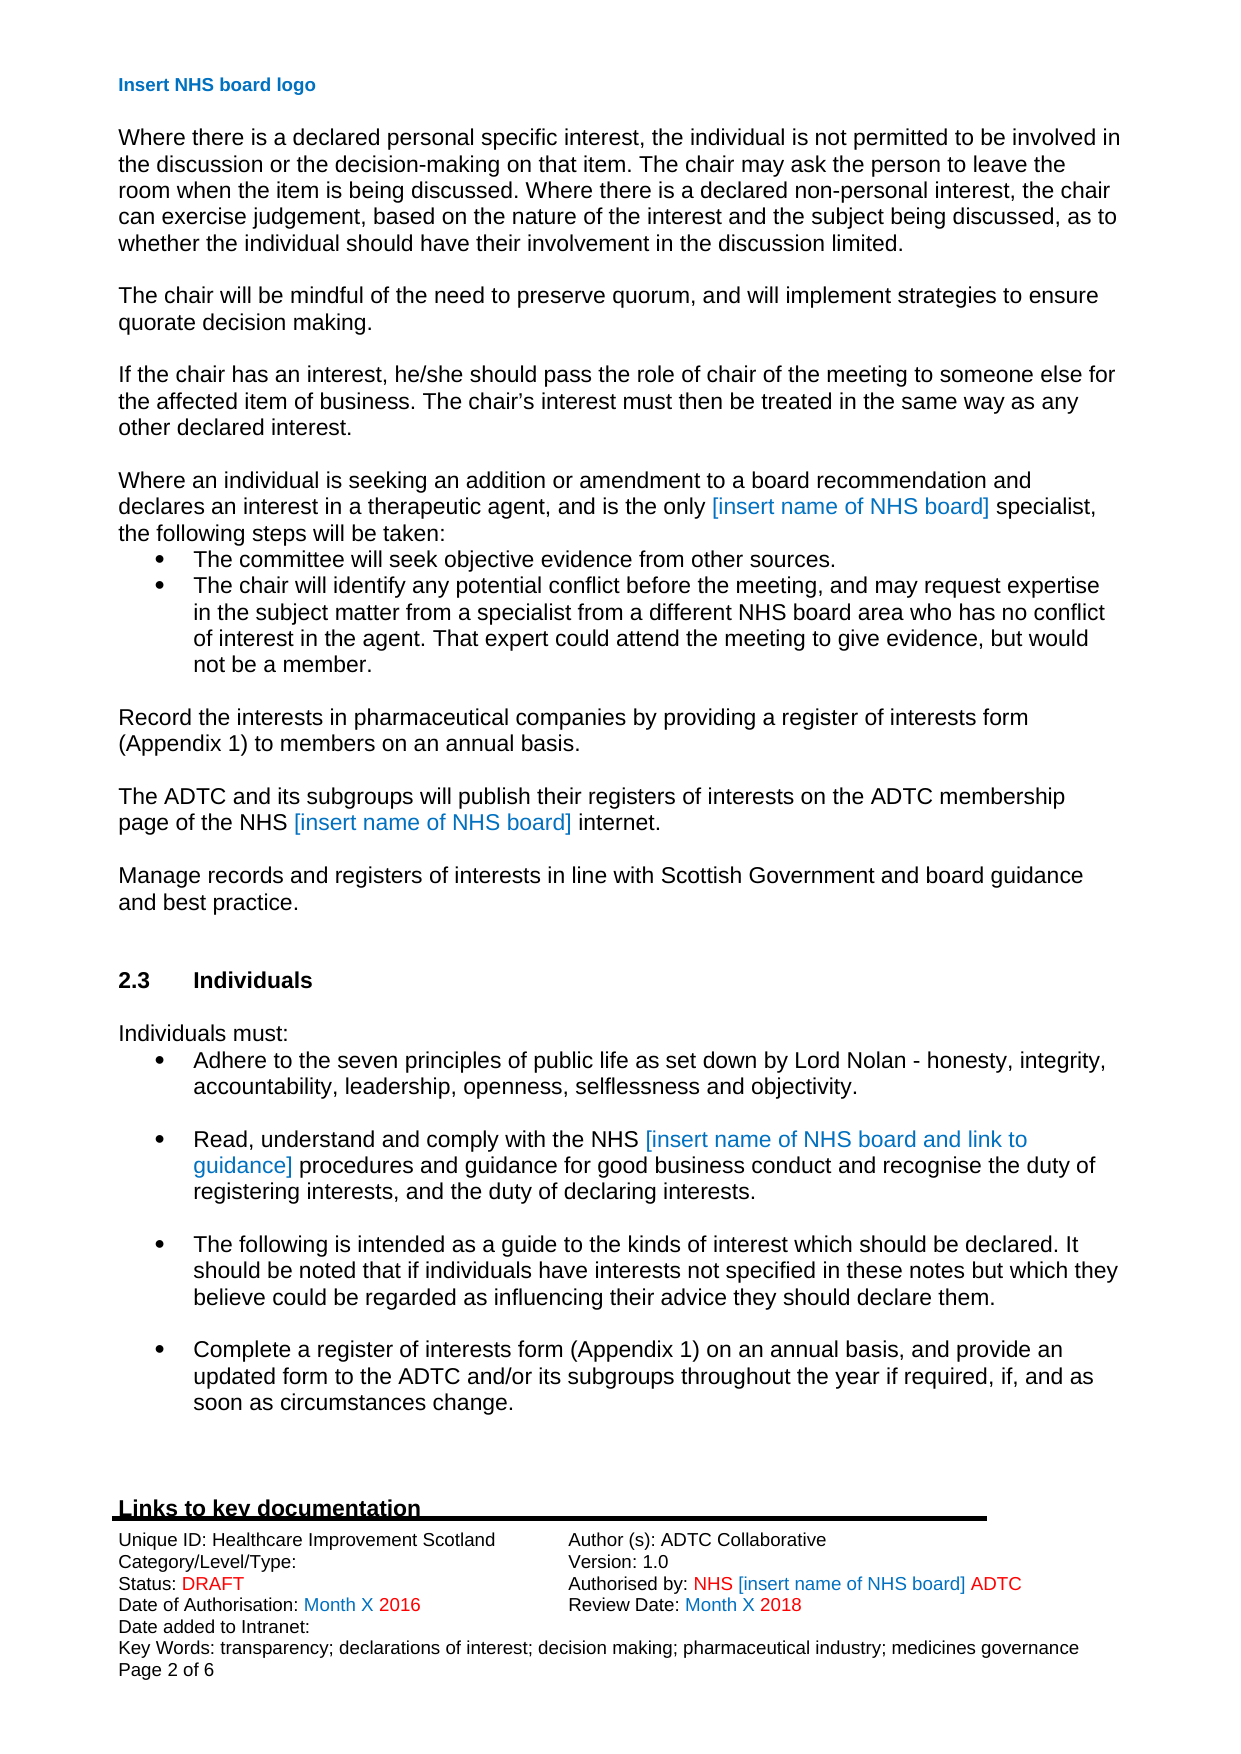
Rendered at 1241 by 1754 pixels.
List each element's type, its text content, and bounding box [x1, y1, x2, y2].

list Complete a register of interests form (Appendix 1) on an annual basis, and provide an updated form to the ADTC and/or its subgroups throughout the year if required, if, and as soon as circumstances change. [156, 1336, 1122, 1416]
list The chair will identify any potential conflict before the meeting, and may request expertise in the subject matter from a specialist from a different NHS board area who has no conflict of interest in the agent. That expert could attend the meeting to give evidence, but would not be a member. [156, 572, 1122, 678]
list The following is intended as a guide to the kinds of interest which should be declared. It should be noted that if individuals have interests not specified in these notes but which they believe could be regarded as influencing their advice they should declare them. [156, 1231, 1122, 1310]
list Read, understand and comply with the NHS [insert name of NHS board and link to guidance] procedures and guidance for good business conduct and recognise the duty of registering interests, and the duty of declaring interests. [156, 1126, 1122, 1205]
list The committee will seek objective evidence from other sources. [156, 546, 1122, 572]
text 2.3 Individuals [118, 967, 1122, 994]
text The ADTC and its subgroups will publish their registers of interests on the ADTC membership page of the NHS [insert name of NHS board] internet. [118, 783, 1122, 836]
list Adhere to the seven principles of public life as set down by Lord Nolan - honesty, integrity, accountability, leadership, openness, selflessness and objectivity. [156, 1047, 1122, 1099]
text Where an individual is seeking an addition or amendment to a board recommendation and declares an interest in a therapeutic agent, and is the only [insert name of NHS board] specialist, the following steps will be taken: [118, 467, 1122, 546]
text Manage records and registers of interests in line with Scottish Government and board guidance and best practice. [118, 862, 1122, 915]
text Individuals must: [118, 1020, 1122, 1047]
text Links to key documentation [118, 1494, 1122, 1521]
text The chair will be mindful of the need to preserve quorum, and will implement strategies to ensure quorate decision making. [118, 282, 1122, 335]
text If the chair has an interest, he/she should pass the role of chair of the meeting to someone else for the affected item of business. The chair’s interest must then be treated in the same way as any other declared interest. [118, 361, 1122, 440]
text Where there is a declared personal specific interest, the individual is not permitted to be involved in the discussion or the decision-making on that item. The chair may ask the person to leave the room when the item is being discussed. Where there is a declared non-personal interest, the chair can exercise judgement, based on the nature of the interest and the subject being discussed, as to whether the individual should have their involvement in the discussion limited. [118, 124, 1122, 256]
text Record the interests in pharmaceutical companies by providing a register of interests form (Appendix 1) to members on an annual basis. [118, 704, 1122, 757]
